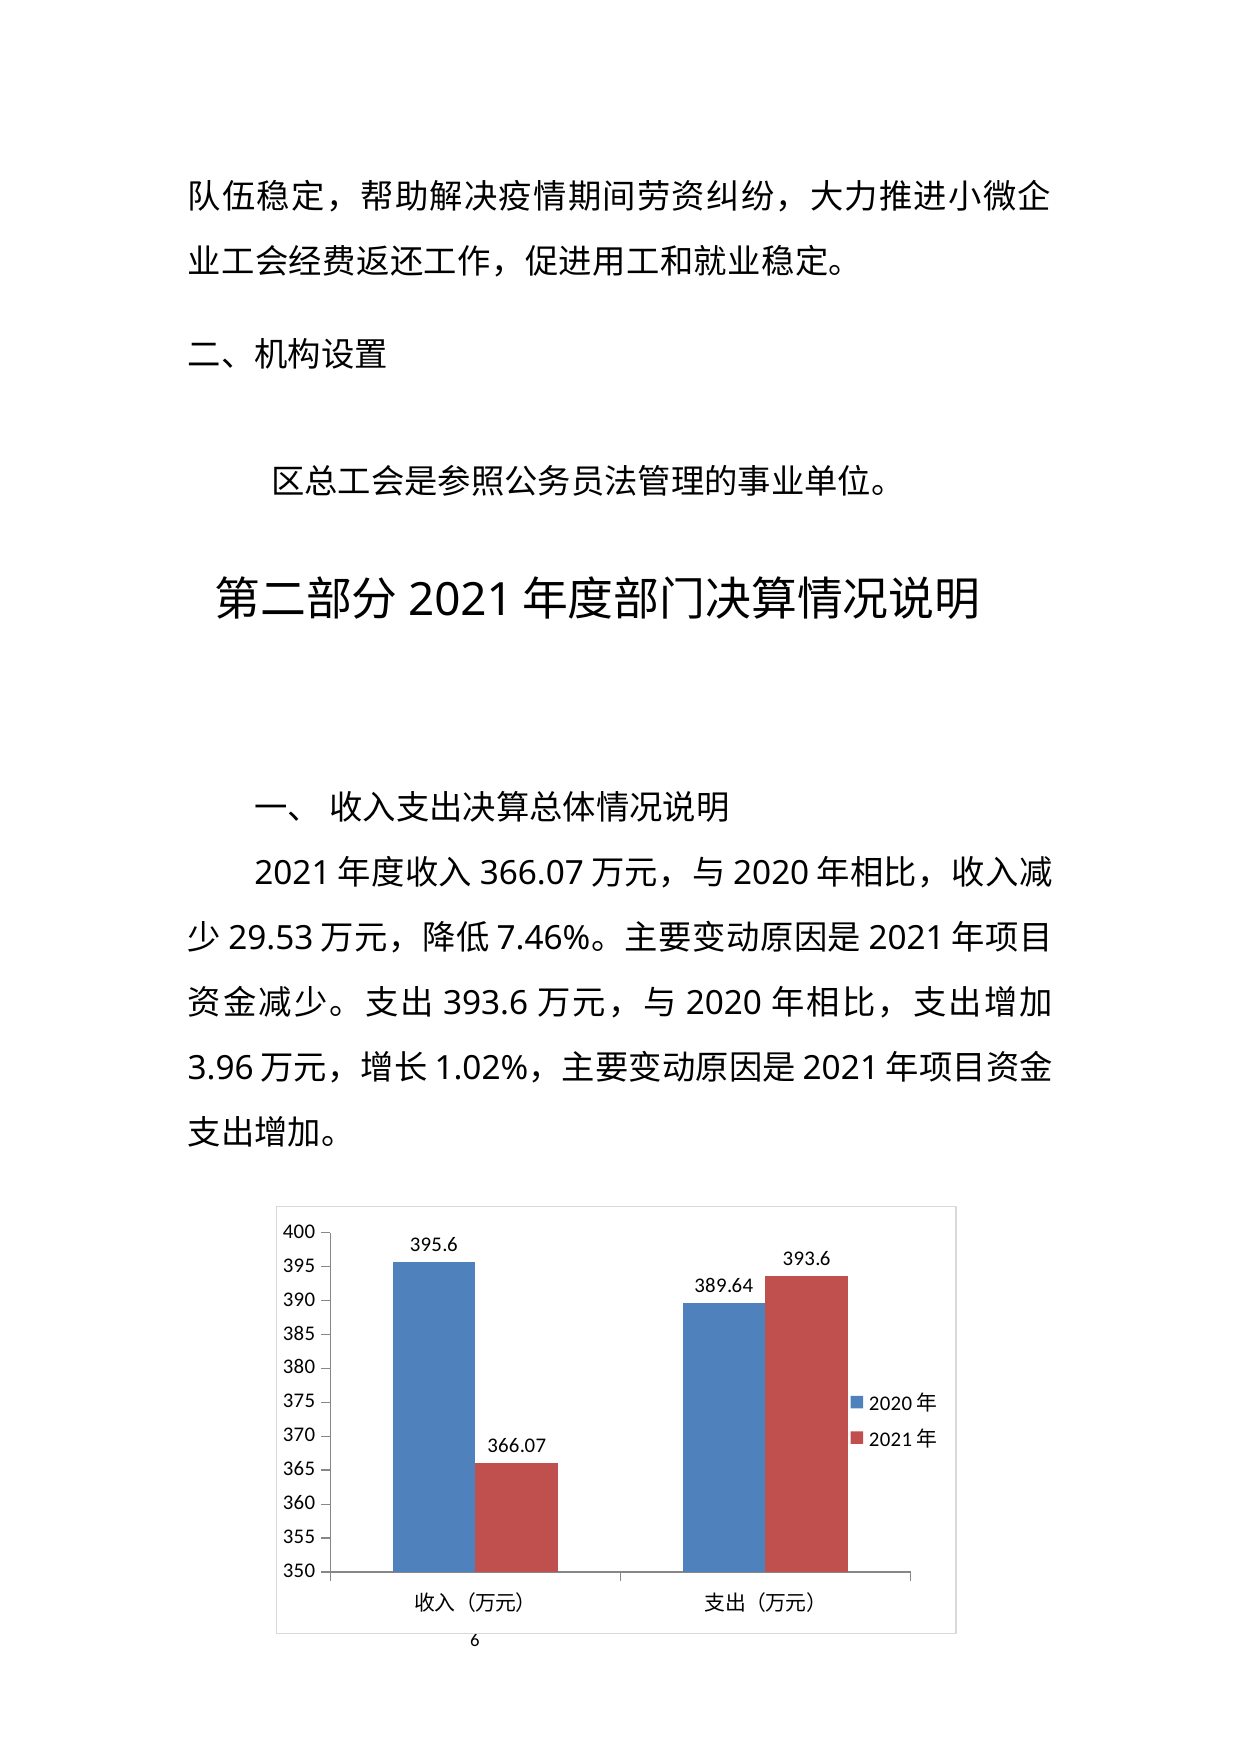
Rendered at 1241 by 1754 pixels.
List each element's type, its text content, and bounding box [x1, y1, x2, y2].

text 区总工会是参照公务员法管理的事业单位。 [187, 446, 1053, 511]
subtitle 二、机构设置 [187, 319, 1053, 384]
list 收入支出决算总体情况说明 [254, 772, 1053, 837]
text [187, 162, 1053, 292]
subtitle 第二部分 2021年度部门决算情况说明 [187, 547, 1007, 644]
text 2021年度收入366.07万元，与2020年相比，收入减少29.53万元，降低7.46%。主要变动原因是2021年项目资金减少。支出393.6万元，与2020年相比，支出增加3.96万元，增长1.02%，主要变动原因是2021年项目资金支出增加。 [187, 837, 1053, 1162]
